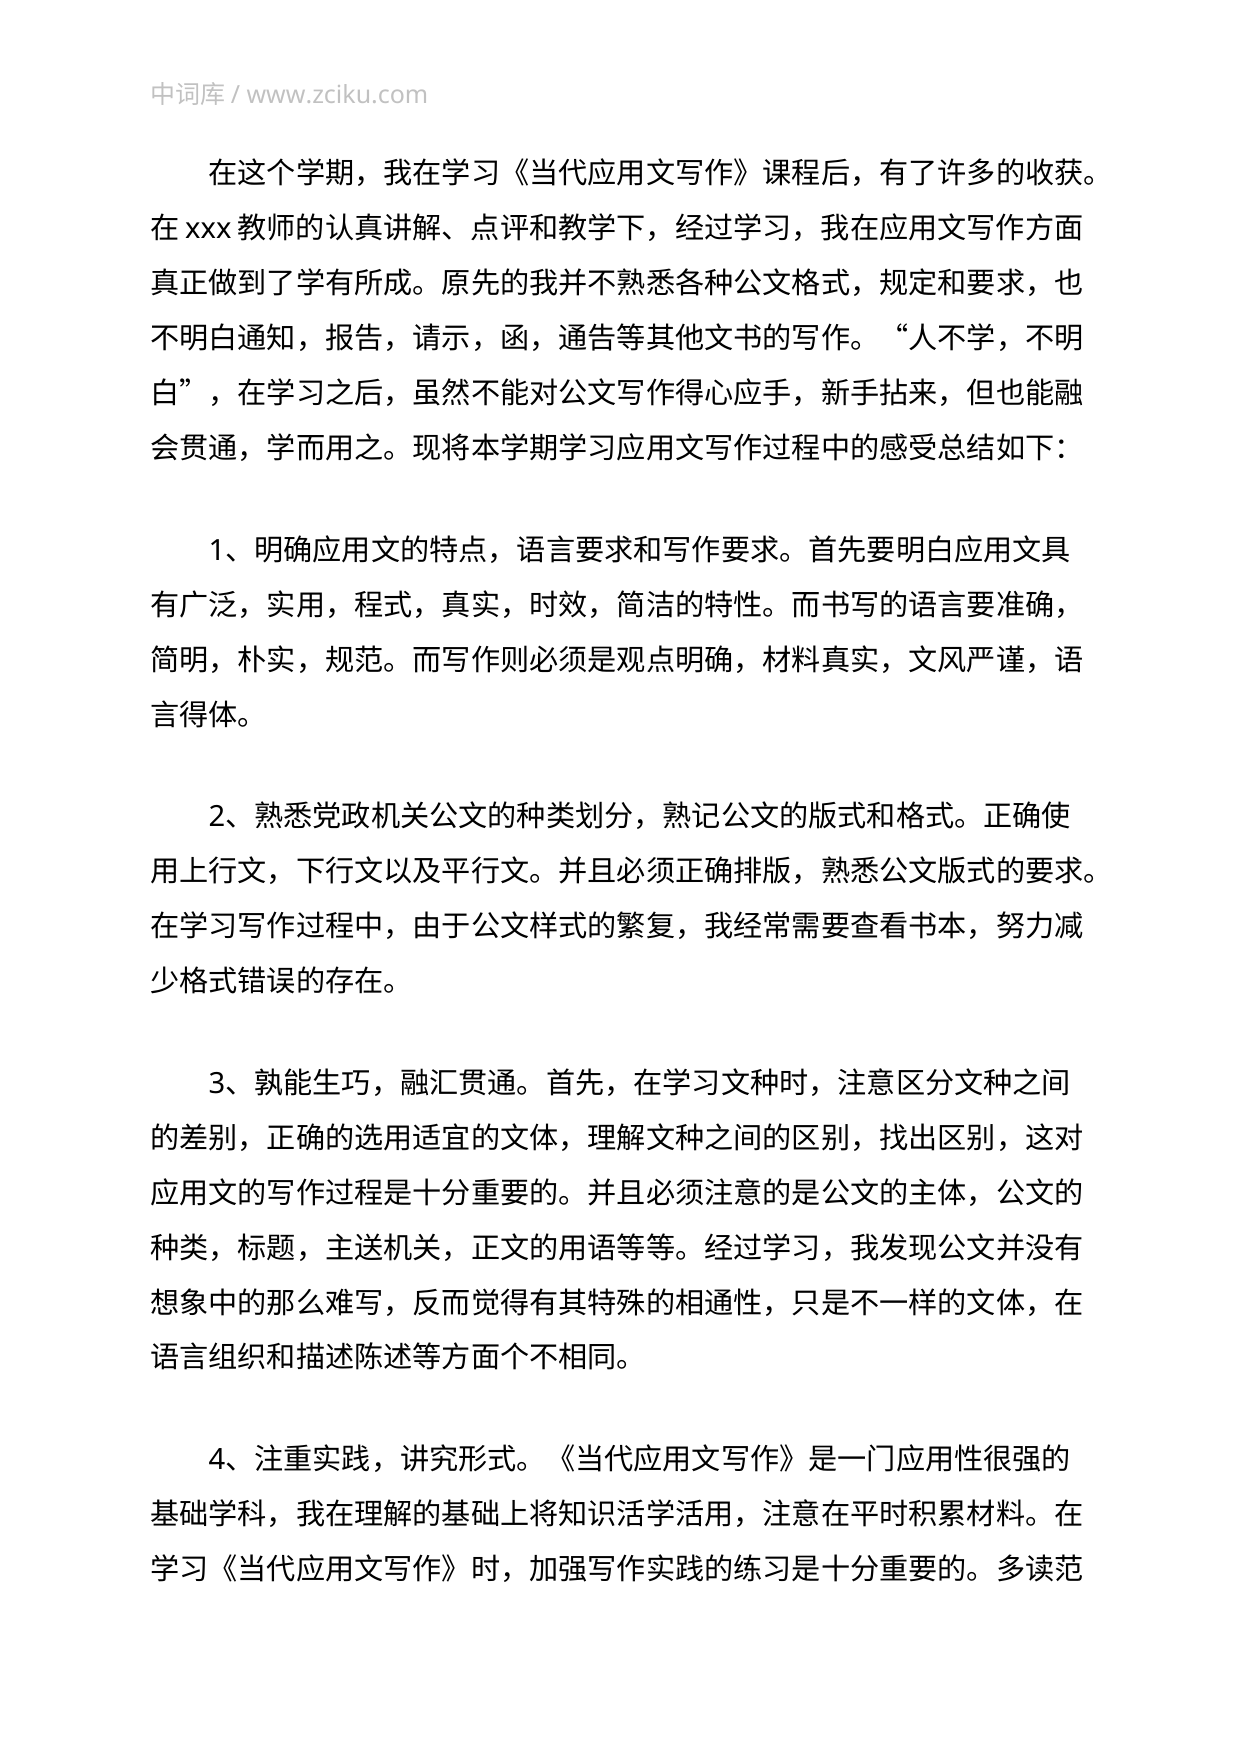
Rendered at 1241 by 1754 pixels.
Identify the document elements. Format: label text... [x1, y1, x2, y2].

text 在这个学期，我在学习《当代应用文写作》课程后，有了许多的收获。在xxx教师的认真讲解、点评和教学下，经过学习，我在应用文写作方面真正做到了学有所成。原先的我并不熟悉各种公文格式，规定和要求，也不明白通知，报告，请示，函，通告等其他文书的写作。“人不学，不明白”，在学习之后，虽然不能对公文写作得心应手，新手拈来，但也能融会贯通，学而用之。现将本学期学习应用文写作过程中的感受总结如下： [150, 150, 1090, 467]
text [150, 1436, 1090, 1588]
text 1、明确应用文的特点，语言要求和写作要求。首先要明白应用文具有广泛，实用，程式，真实，时效，简洁的特性。而书写的语言要准确，简明，朴实，规范。而写作则必须是观点明确，材料真实，文风严谨，语言得体。 [150, 526, 1090, 733]
text 2、熟悉党政机关公文的种类划分，熟记公文的版式和格式。正确使用上行文，下行文以及平行文。并且必须正确排版，熟悉公文版式的要求。在学习写作过程中，由于公文样式的繁复，我经常需要查看书本，努力减少格式错误的存在。 [150, 793, 1090, 1000]
text 3、孰能生巧，融汇贯通。首先，在学习文种时，注意区分文种之间的差别，正确的选用适宜的文体，理解文种之间的区别，找出区别，这对应用文的写作过程是十分重要的。并且必须注意的是公文的主体，公文的种类，标题，主送机关，正文的用语等等。经过学习，我发现公文并没有想象中的那么难写，反而觉得有其特殊的相通性，只是不一样的文体，在语言组织和描述陈述等方面个不相同。 [150, 1059, 1090, 1376]
